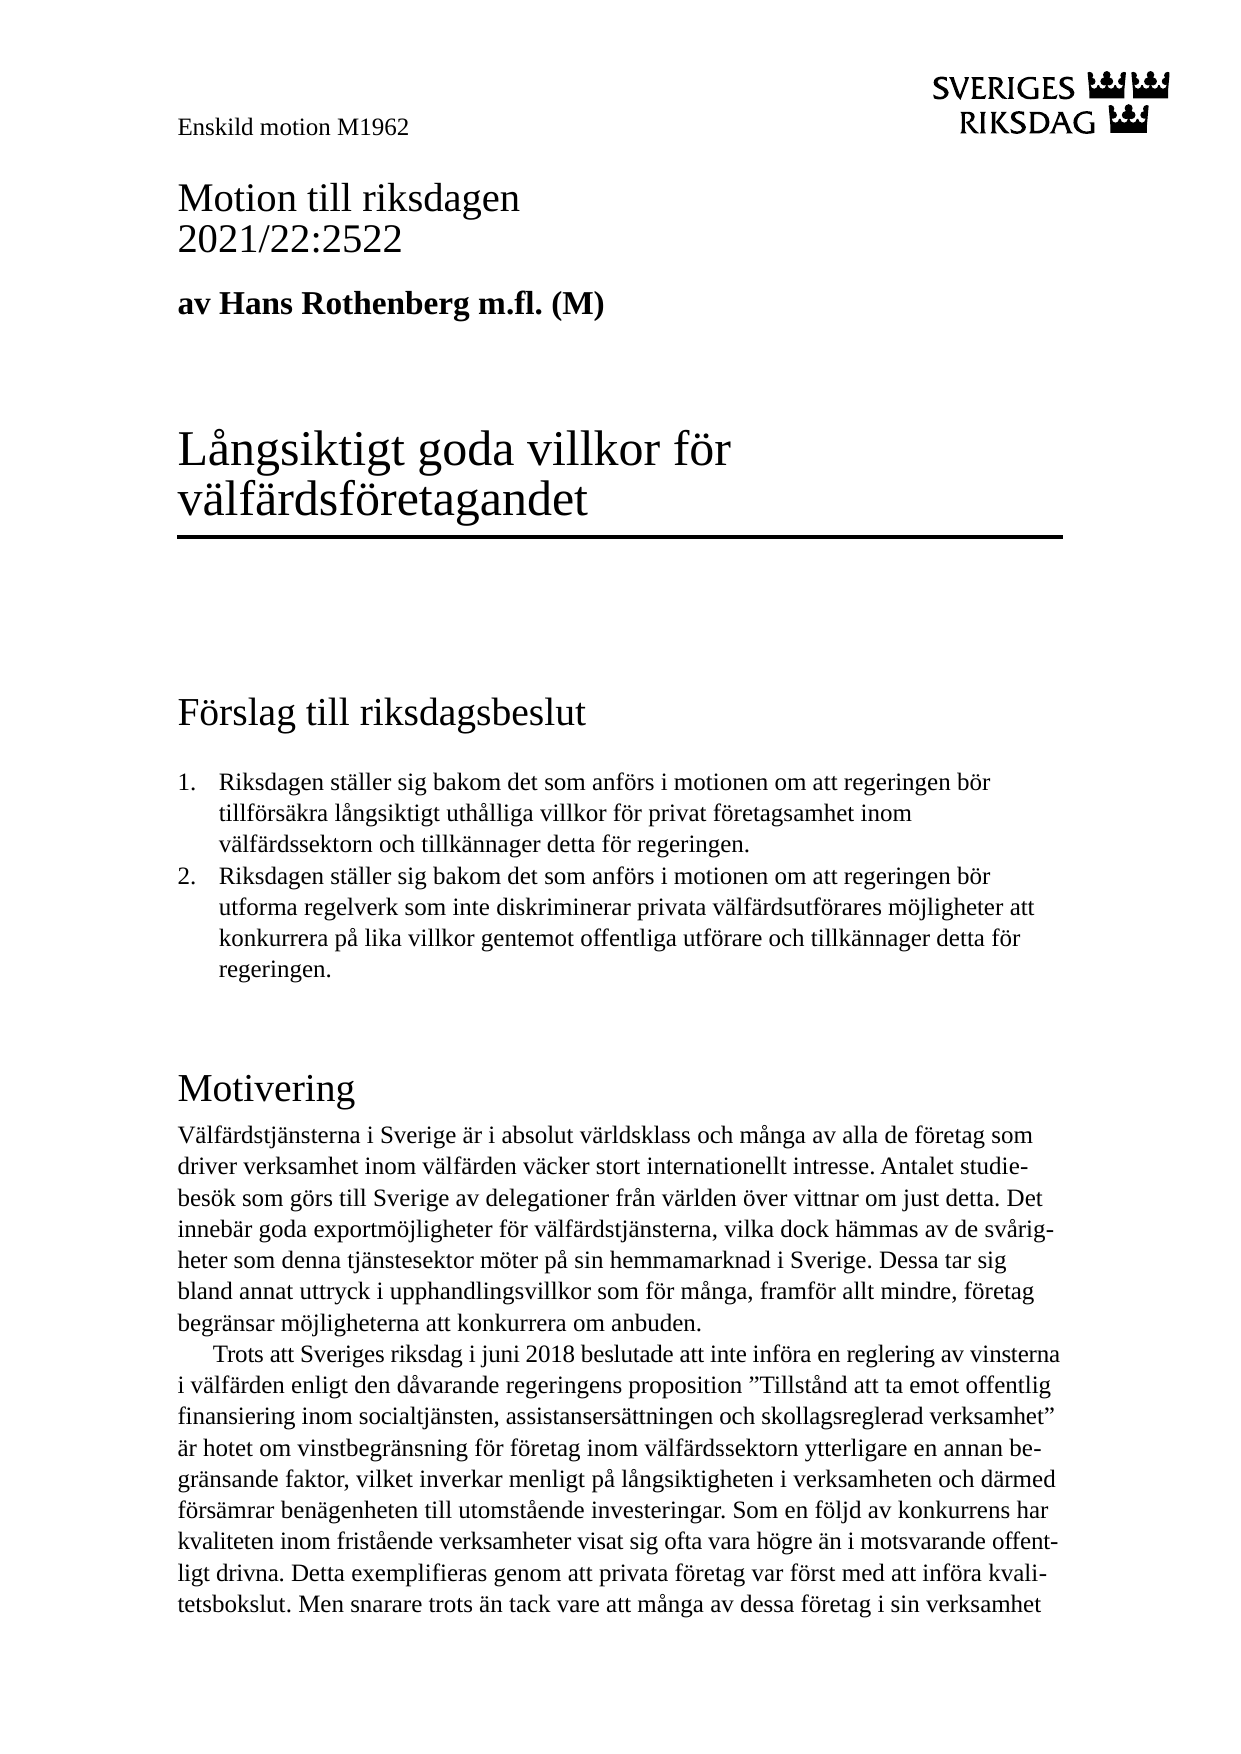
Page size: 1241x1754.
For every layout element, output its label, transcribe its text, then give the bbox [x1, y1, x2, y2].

text Välfärdstjänsterna i Sverige är i absolut världsklass och många av alla de företag som driver verksamhet inom välfärden väcker stort internationellt intresse. Antalet studiebesök som görs till Sverige av delegationer från världen över vittnar om just detta. Det innebär goda exportmöjligheter för välfärdstjänsterna, vilka dock hämmas av de svårigheter som denna tjänstesektor möter på sin hemmamarknad i Sverige. Dessa tar sig bland annat uttryck i upphandlingsvillkor som för många, framför allt mindre, företag begränsar möjligheterna att konkurrera om anbuden. [177, 1118, 1063, 1336]
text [177, 1336, 1063, 1618]
